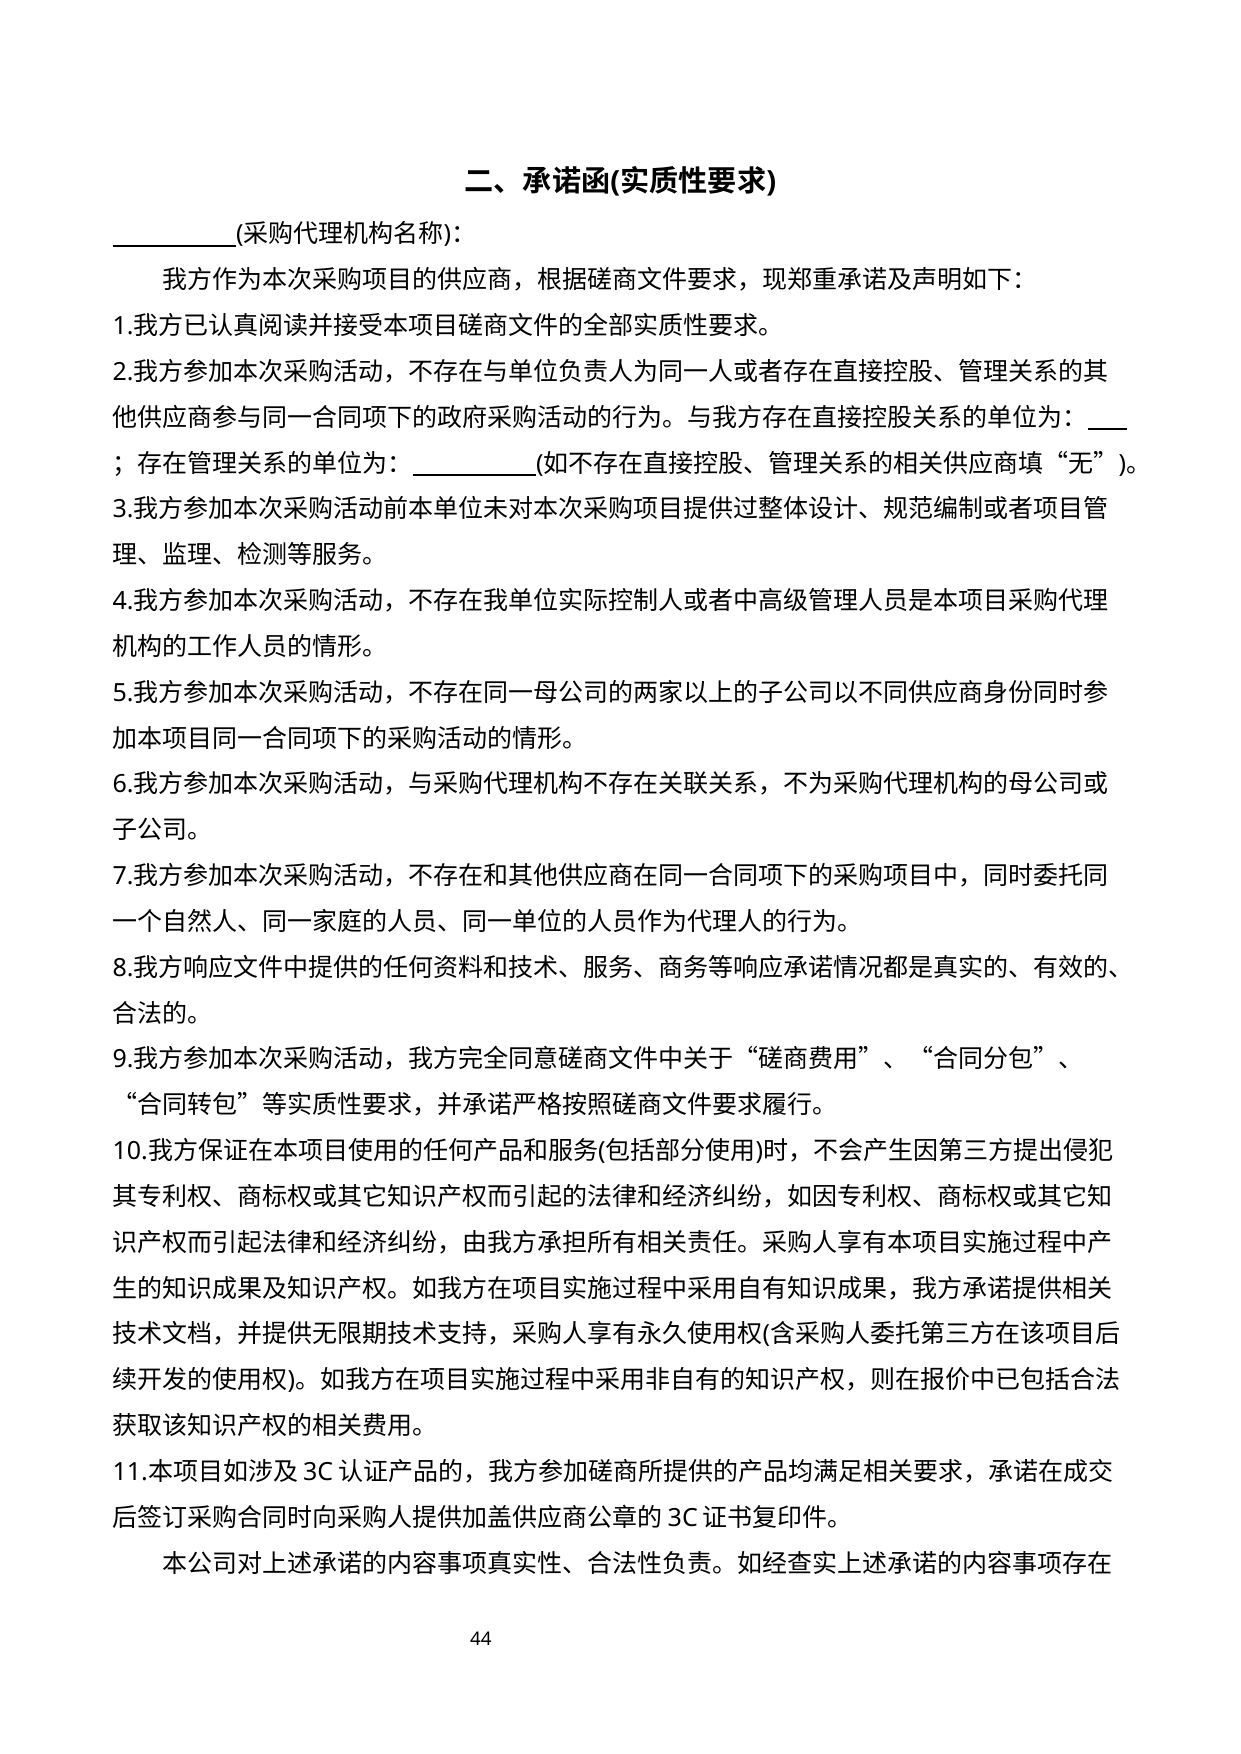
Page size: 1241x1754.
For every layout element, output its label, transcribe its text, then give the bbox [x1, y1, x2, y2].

list 我方参加本次采购活动，不存在和其他供应商在同一合同项下的采购项目中，同时委托同一个自然人、同一家庭的人员、同一单位的人员作为代理人的行为。 [112, 848, 1128, 939]
list 我方参加本次采购活动前本单位未对本次采购项目提供过整体设计、规范编制或者项目管理、监理、检测等服务。 [112, 481, 1128, 573]
list 我方参加本次采购活动，不存在同一母公司的两家以上的子公司以不同供应商身份同时参加本项目同一合同项下的采购活动的情形。 [112, 664, 1128, 756]
list 我方保证在本项目使用的任何产品和服务(包括部分使用)时，不会产生因第三方提出侵犯其专利权、商标权或其它知识产权而引起的法律和经济纠纷，如因专利权、商标权或其它知识产权而引起法律和经济纠纷，由我方承担所有相关责任。采购人享有本项目实施过程中产生的知识成果及知识产权。如我方在项目实施过程中采用自有知识成果，我方承诺提供相关技术文档，并提供无限期技术支持，采购人享有永久使用权(含采购人委托第三方在该项目后续开发的使用权)。如我方在项目实施过程中采用非自有的知识产权，则在报价中已包括合法获取该知识产权的相关费用。 [112, 1123, 1128, 1444]
list 我方参加本次采购活动，我方完全同意磋商文件中关于“磋商费用”、“合同分包”、“合同转包”等实质性要求，并承诺严格按照磋商文件要求履行。 [112, 1031, 1128, 1123]
text (采购代理机构名称)： [112, 206, 1128, 252]
list 我方参加本次采购活动，不存在我单位实际控制人或者中高级管理人员是本项目采购代理机构的工作人员的情形。 [112, 573, 1128, 664]
list 本项目如涉及3C认证产品的，我方参加磋商所提供的产品均满足相关要求，承诺在成交后签订采购合同时向采购人提供加盖供应商公章的3C证书复印件。 [112, 1444, 1128, 1535]
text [112, 1535, 1128, 1581]
list 我方参加本次采购活动，与采购代理机构不存在关联关系，不为采购代理机构的母公司或子公司。 [112, 756, 1128, 848]
list 承诺函(实质性要求) [112, 155, 1128, 201]
text 我方作为本次采购项目的供应商，根据磋商文件要求，现郑重承诺及声明如下： [112, 252, 1128, 298]
list 我方响应文件中提供的任何资料和技术、服务、商务等响应承诺情况都是真实的、有效的、合法的。 [112, 939, 1128, 1031]
list 我方参加本次采购活动，不存在与单位负责人为同一人或者存在直接控股、管理关系的其他供应商参与同一合同项下的政府采购活动的行为。与我方存在直接控股关系的单位为： ；存在管理关系的单位为： (如不存在直接控股、管理关系的相关供应商填“无”)。 [112, 344, 1128, 481]
list 我方已认真阅读并接受本项目磋商文件的全部实质性要求。 [112, 298, 1128, 344]
